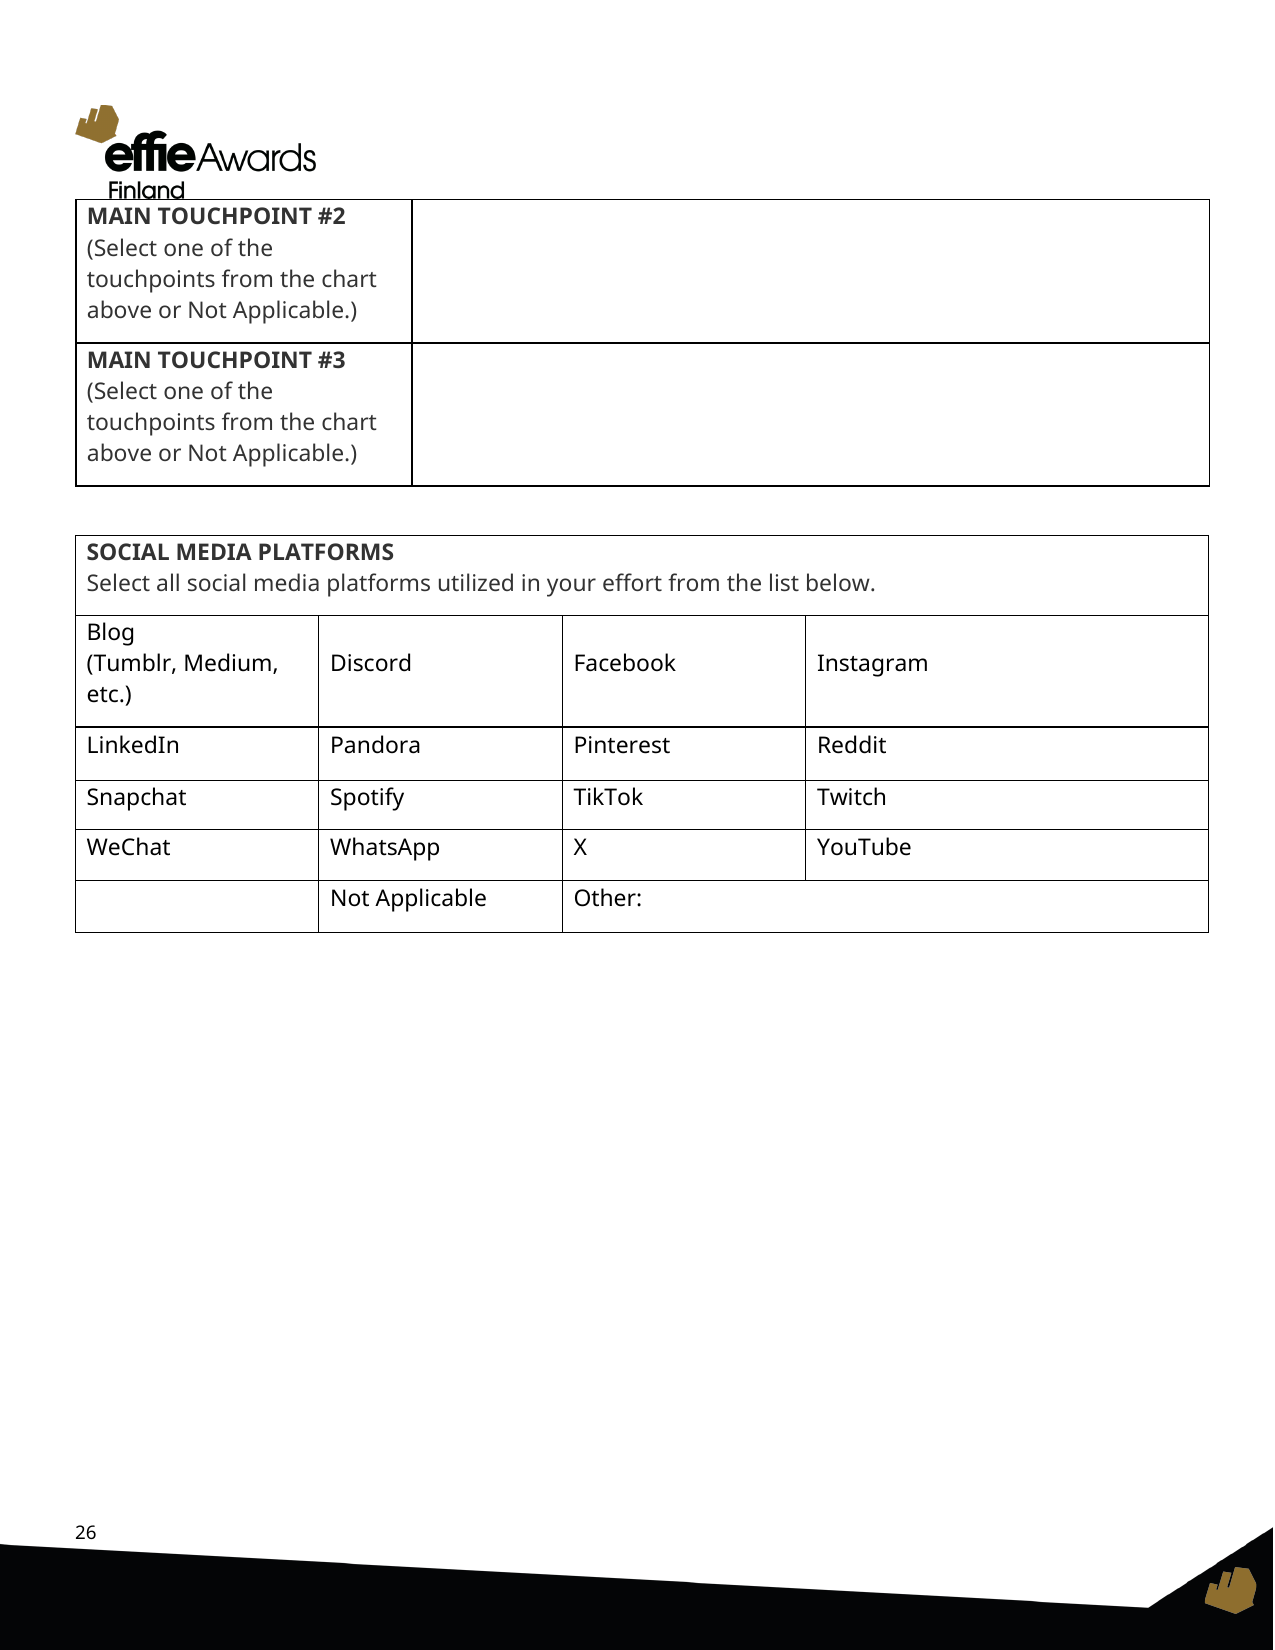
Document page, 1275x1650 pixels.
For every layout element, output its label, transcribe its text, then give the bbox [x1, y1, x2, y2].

table_cell Other: [563, 881, 1208, 932]
table_cell YouTube [806, 830, 1208, 880]
table_cell Not Applicable [319, 881, 562, 932]
table_cell Spotify [319, 781, 562, 828]
table_header SOCIAL MEDIA PLATFORMS Select all social media platforms utilized in your effort from the list below. [76, 536, 1208, 615]
table_cell X [563, 830, 805, 880]
table_cell Facebook [563, 616, 805, 726]
picture [0, 1527, 1273, 1650]
table_cell MAIN TOUCHPOINT #2 (Select one of the touchpoints from the chart above or Not Applicable.) [77, 200, 411, 342]
table_cell Snapchat [76, 781, 318, 828]
table_cell Blog (Tumblr, Medium, etc.) [76, 616, 318, 726]
table_cell Pinterest [563, 728, 805, 779]
picture [75, 105, 316, 199]
table_cell Discord [319, 616, 562, 726]
table_cell Instagram [806, 616, 1208, 726]
table_cell TikTok [563, 781, 805, 828]
table_cell WhatsApp [319, 830, 562, 880]
table_cell LinkedIn [76, 728, 318, 779]
table_cell [413, 344, 1209, 485]
table_cell MAIN TOUCHPOINT #3 (Select one of the touchpoints from the chart above or Not Applicable.) [77, 344, 411, 485]
table_cell Pandora [319, 728, 562, 779]
table_cell Reddit [806, 728, 1208, 779]
table_cell WeChat [76, 830, 318, 880]
table_cell [76, 881, 318, 932]
table_cell [413, 200, 1209, 342]
table_cell Twitch [806, 781, 1208, 828]
